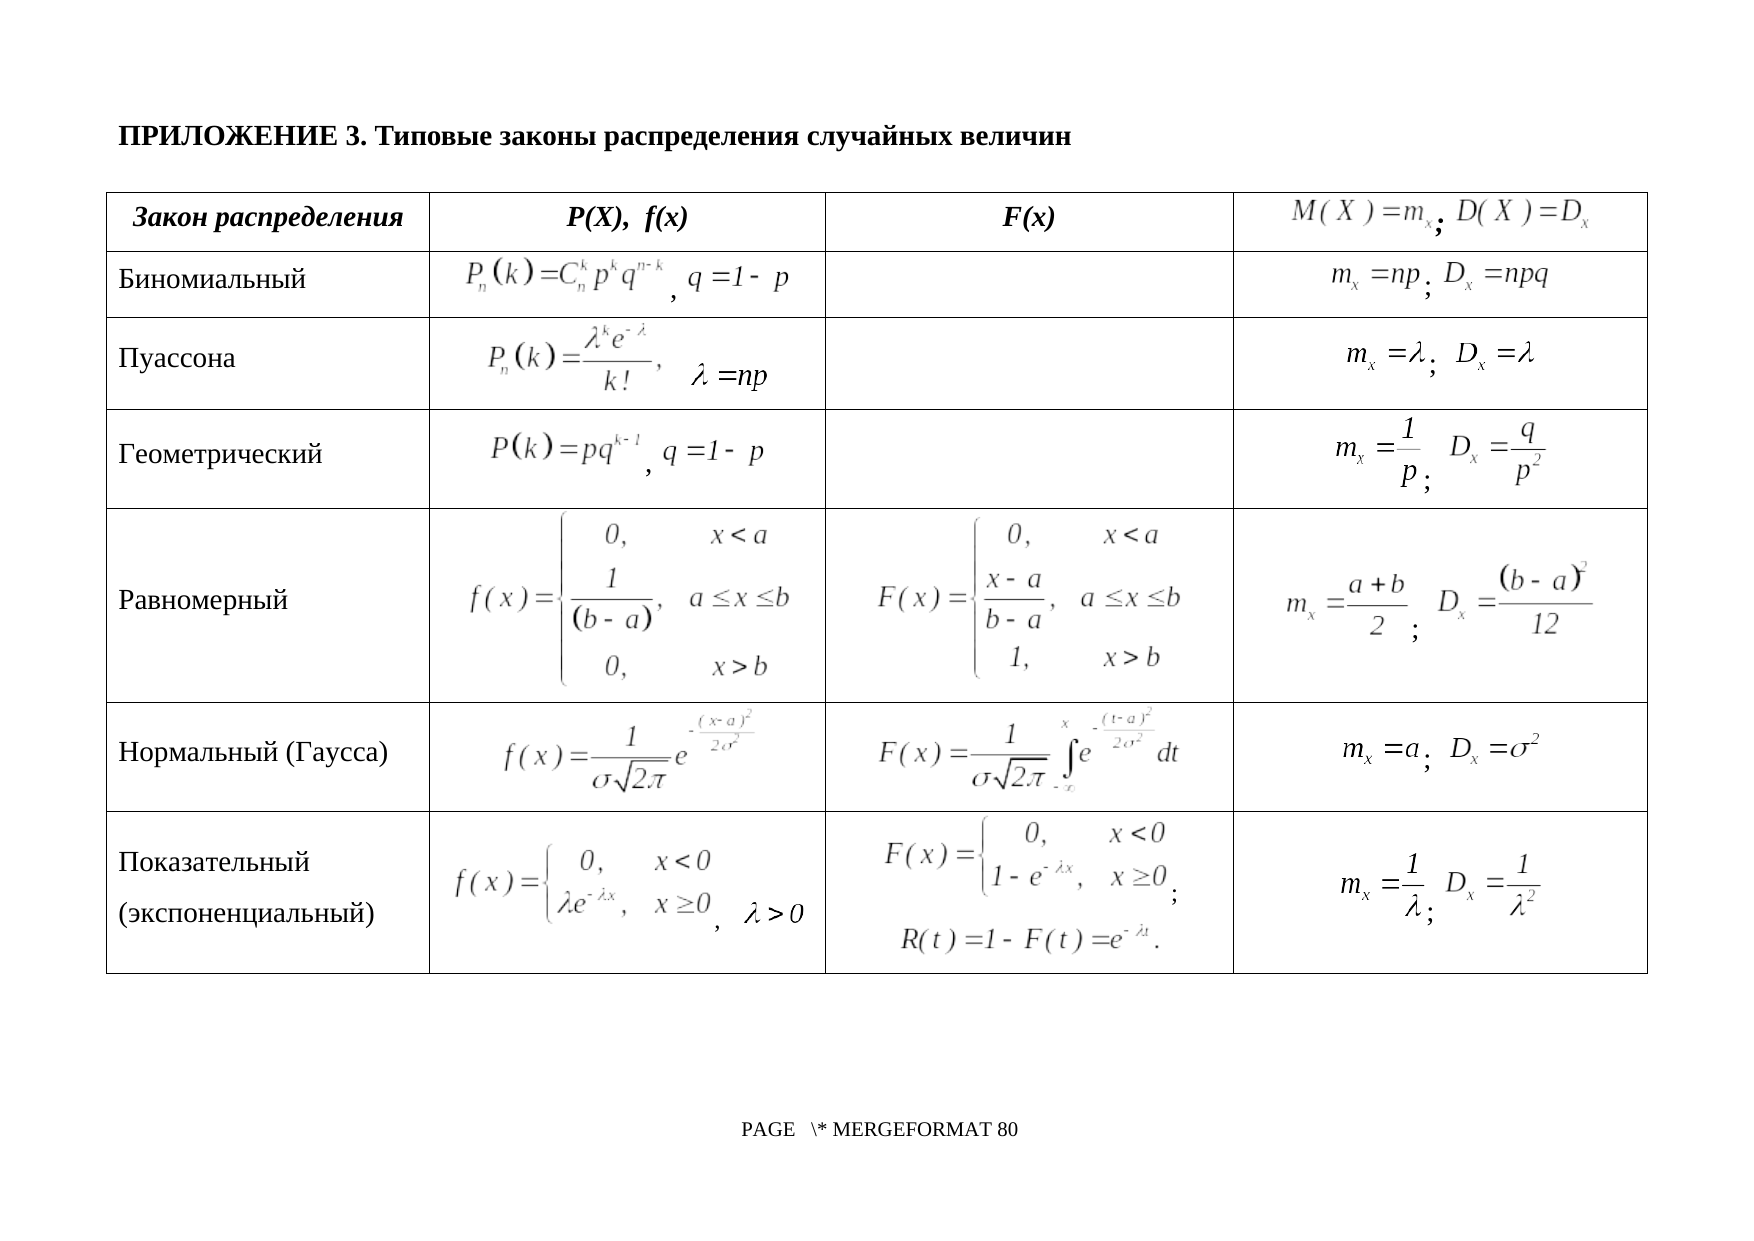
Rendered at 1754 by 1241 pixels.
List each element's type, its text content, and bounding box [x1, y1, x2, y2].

table_cell [826, 703, 1233, 811]
subtitle ПРИЛОЖЕНИЕ 3. Типовые законы распределения случайных величин [118, 118, 1636, 152]
table_cell [430, 703, 825, 811]
table_header P(X), f(x) [430, 193, 825, 251]
table_cell ; [1234, 410, 1647, 507]
table_cell ; [1234, 252, 1647, 317]
table_cell ; [1234, 509, 1647, 702]
table_cell [826, 252, 1233, 317]
table_header F(x) [826, 193, 1233, 251]
table_cell Показательный (экспоненциальный) [107, 812, 429, 973]
table_cell Равномерный [107, 509, 429, 702]
table_header Закон распределения [107, 193, 429, 251]
table_cell ; [826, 812, 1233, 973]
table_cell Биномиальный [107, 252, 429, 317]
table_cell ; [1234, 703, 1647, 811]
table_cell ; [1234, 812, 1647, 973]
table_header ; [1234, 193, 1647, 251]
table_cell [430, 509, 825, 702]
table_cell , [430, 252, 825, 317]
table_cell Геометрический [107, 410, 429, 507]
table_cell Пуассона [107, 318, 429, 409]
table_cell , [430, 812, 825, 973]
table_cell [430, 318, 825, 409]
table_cell ; [1234, 318, 1647, 409]
table_cell , [430, 410, 825, 507]
table_cell [826, 509, 1233, 702]
table_cell Нормальный (Гаусса) [107, 703, 429, 811]
table_cell [826, 318, 1233, 409]
table_cell [826, 410, 1233, 507]
